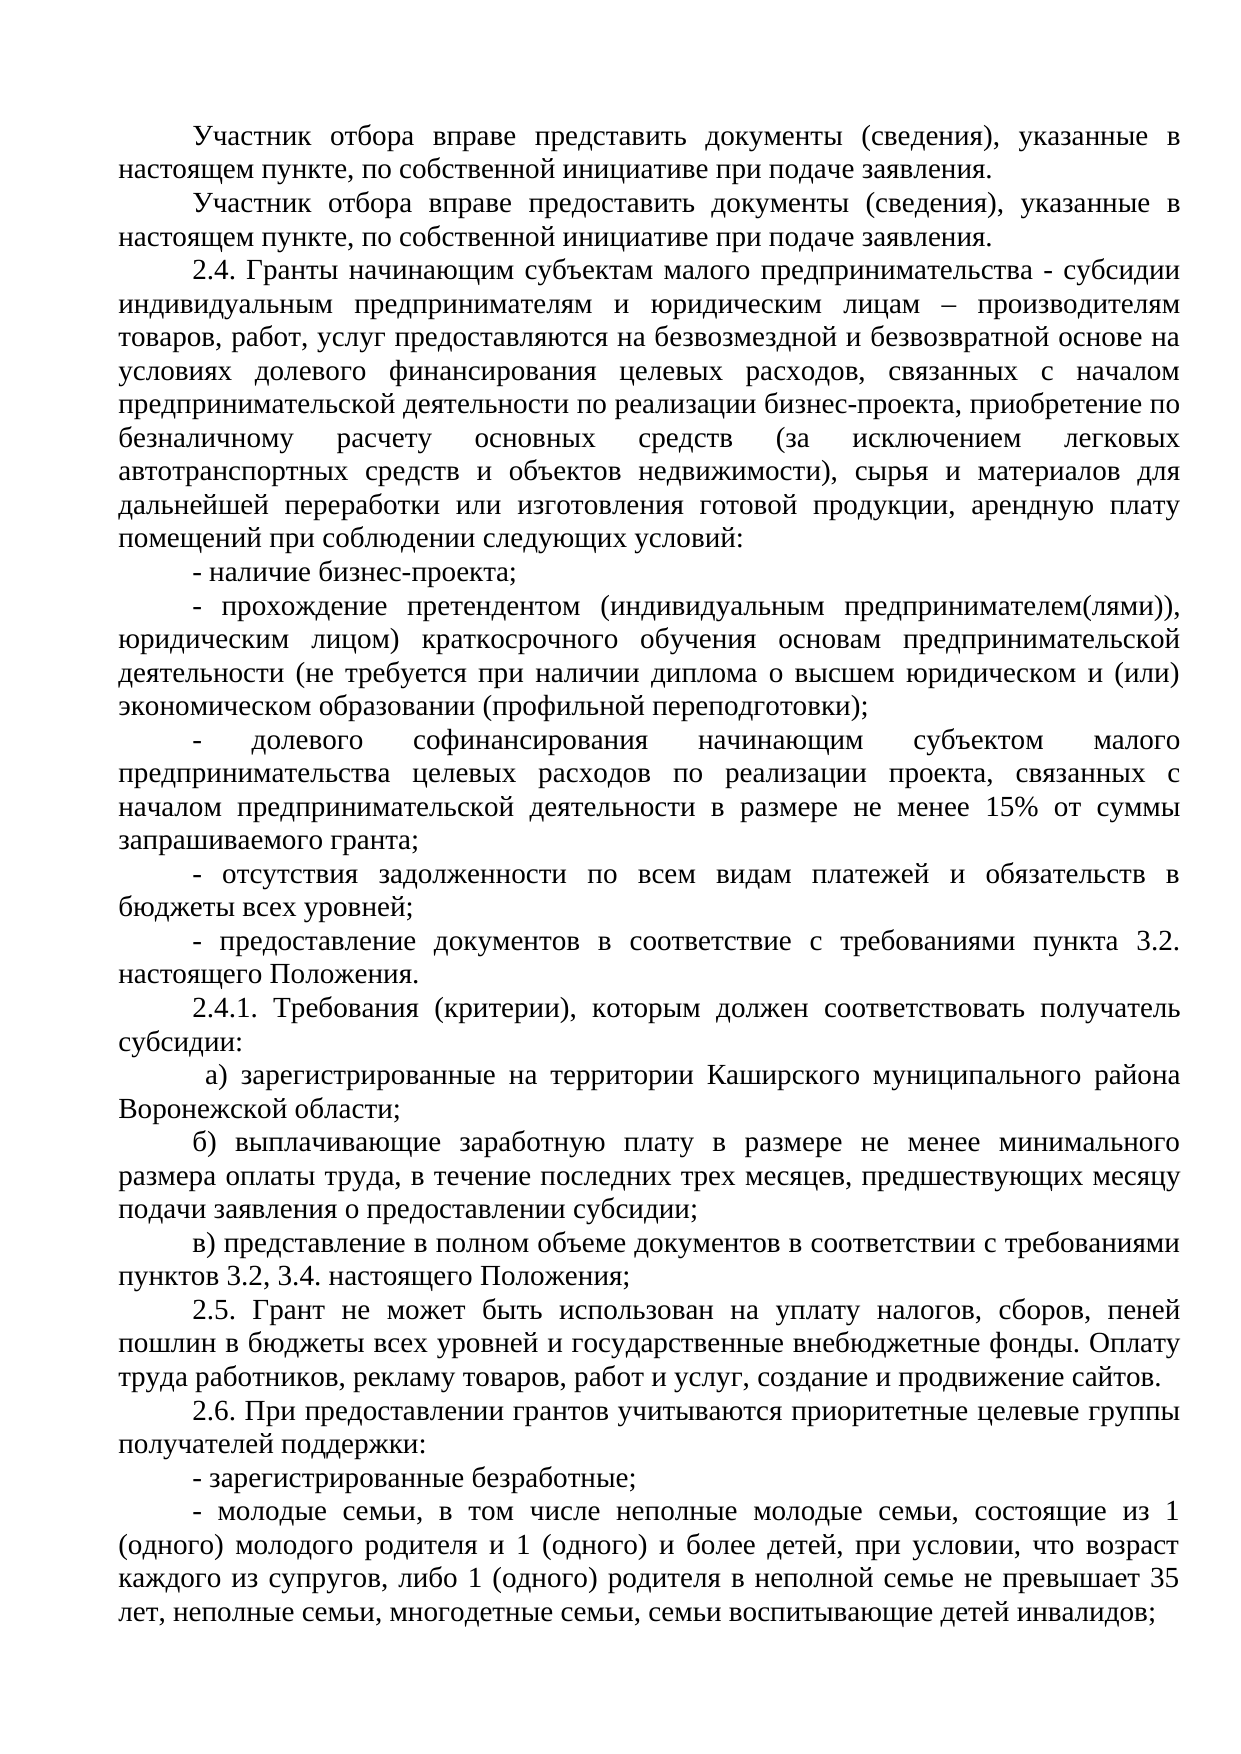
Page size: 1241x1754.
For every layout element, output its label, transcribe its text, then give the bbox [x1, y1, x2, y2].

text - прохождение претендентом (индивидуальным предпринимателем(лями)), юридическим лицом) краткосрочного обучения основам предпринимательской деятельности (не требуется при наличии диплома о высшем юридическом и (или) экономическом образовании (профильной переподготовки); [118, 588, 1181, 722]
text - предоставление документов в соответствие с требованиями пункта 3.2. настоящего Положения. [118, 923, 1181, 990]
text в) представление в полном объеме документов в соответствии с требованиями пунктов 3.2, 3.4. настоящего Положения; [118, 1225, 1181, 1292]
text 2.6. При предоставлении грантов учитываются приоритетные целевые группы получателей поддержки: [118, 1393, 1181, 1460]
text Участник отбора вправе представить документы (сведения), указанные в настоящем пункте, по собственной инициативе при подаче заявления. [118, 118, 1181, 185]
text - наличие бизнес-проекта; [118, 554, 1181, 588]
text - молодые семьи, в том числе неполные молодые семьи, состоящие из 1 (одного) молодого родителя и 1 (одного) и более детей, при условии, что возраст каждого из супругов, либо 1 (одного) родителя в неполной семье не превышает 35 лет, неполные семьи, многодетные семьи, семьи воспитывающие детей инвалидов; [118, 1493, 1181, 1627]
text б) выплачивающие заработную плату в размере не менее минимального размера оплаты труда, в течение последних трех месяцев, предшествующих месяцу подачи заявления о предоставлении субсидии; [118, 1124, 1181, 1225]
text Участник отбора вправе предоставить документы (сведения), указанные в настоящем пункте, по собственной инициативе при подаче заявления. [118, 185, 1181, 252]
text 2.4.1. Требования (критерии), которым должен соответствовать получатель субсидии: [118, 990, 1181, 1057]
text 2.5. Грант не может быть использован на уплату налогов, сборов, пеней пошлин в бюджеты всех уровней и государственные внебюджетные фонды. Оплату труда работников, рекламу товаров, работ и услуг, создание и продвижение сайтов. [118, 1292, 1181, 1393]
text - долевого софинансирования начинающим субъектом малого предпринимательства целевых расходов по реализации проекта, связанных с началом предпринимательской деятельности в размере не менее 15% от суммы запрашиваемого гранта; [118, 722, 1181, 856]
text - зарегистрированные безработные; [118, 1460, 1181, 1493]
text 2.4. Гранты начинающим субъектам малого предпринимательства - субсидии индивидуальным предпринимателям и юридическим лицам – производителям товаров, работ, услуг предоставляются на безвозмездной и безвозвратной основе на условиях долевого финансирования целевых расходов, связанных с началом предпринимательской деятельности по реализации бизнес-проекта, приобретение по безналичному расчету основных средств (за исключением легковых автотранспортных средств и объектов недвижимости), сырья и материалов для дальнейшей переработки или изготовления готовой продукции, арендную плату помещений при соблюдении следующих условий: [118, 252, 1181, 554]
text - отсутствия задолженности по всем видам платежей и обязательств в бюджеты всех уровней; [118, 856, 1181, 923]
text а) зарегистрированные на территории Каширского муниципального района Воронежской области; [118, 1057, 1181, 1124]
